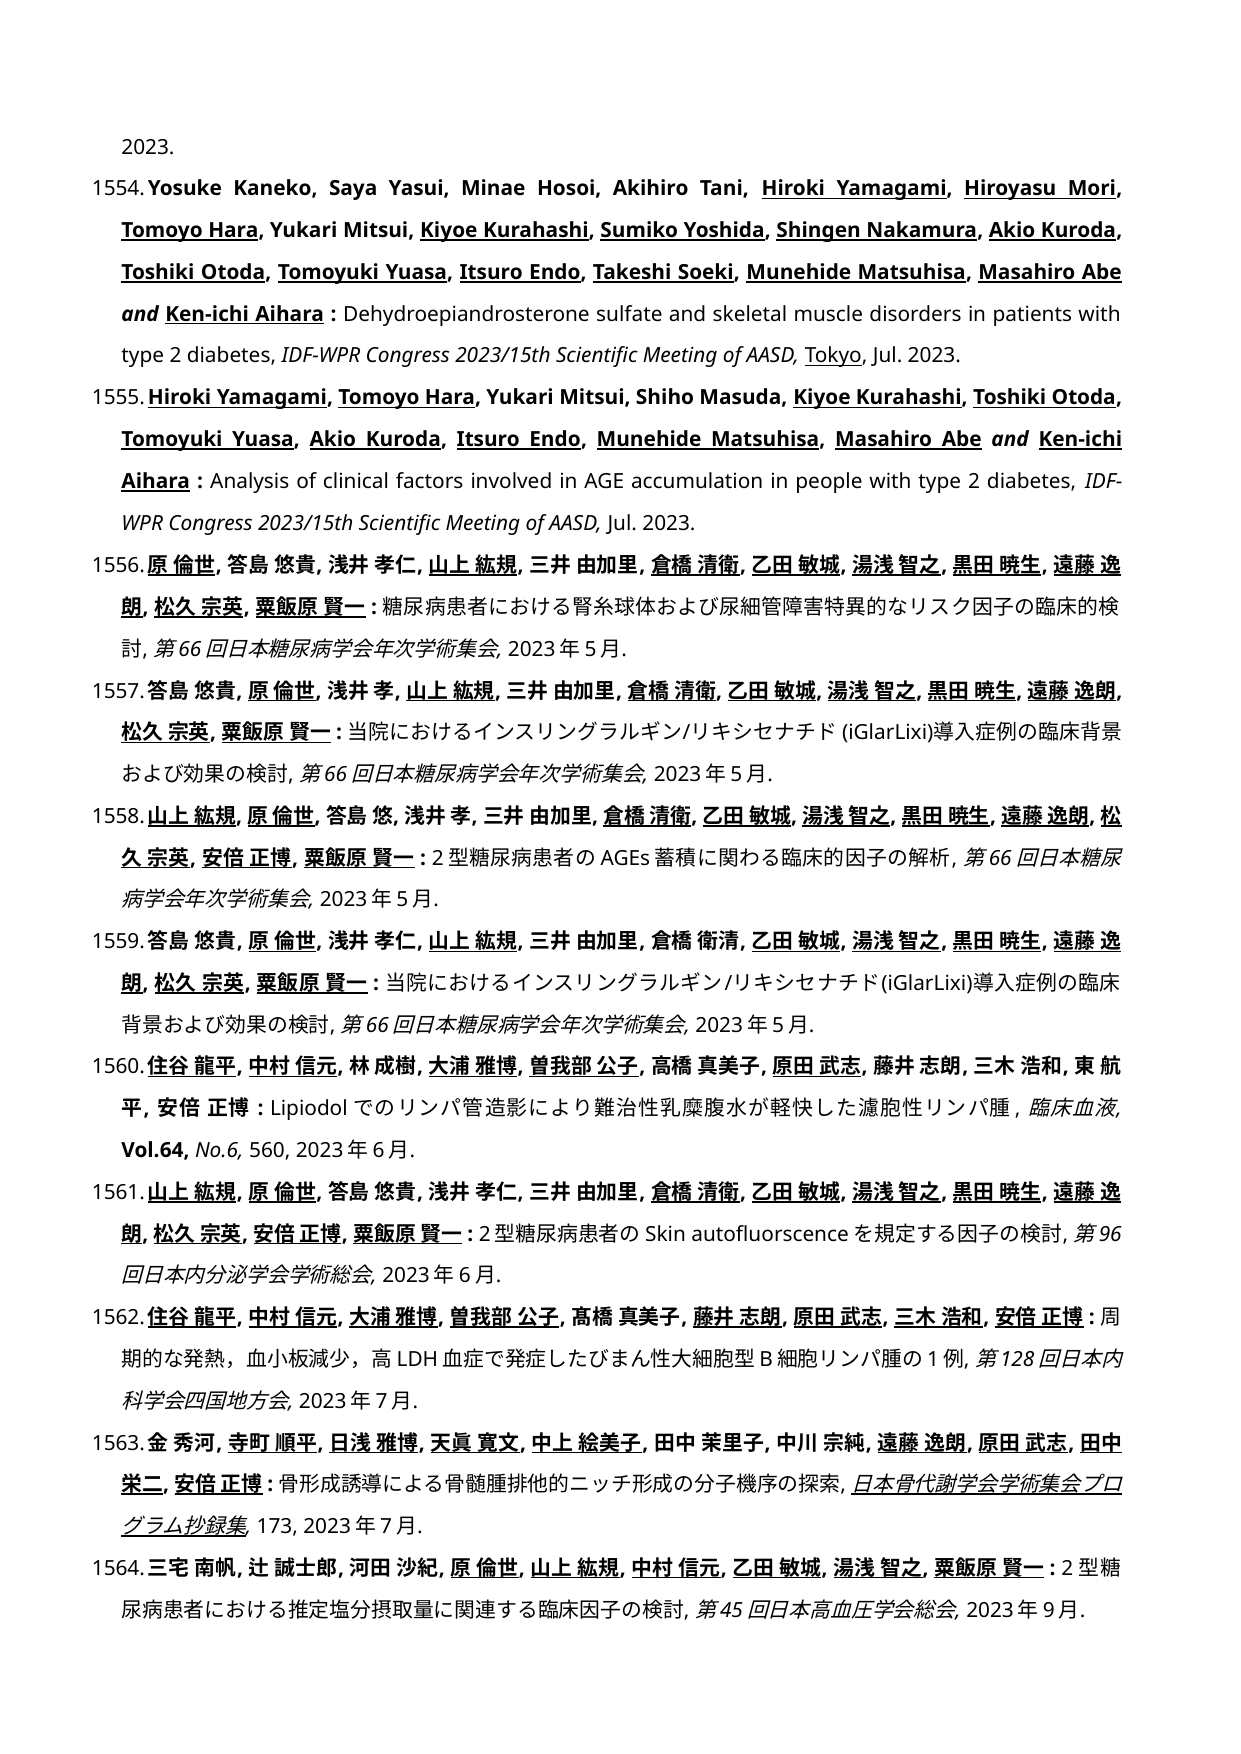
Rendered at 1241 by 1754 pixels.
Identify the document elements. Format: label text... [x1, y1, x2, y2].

list 山上 紘規, 原 倫世, 答島 悠貴, 浅井 孝仁, 三井 由加里, 倉橋 清衛, 乙田 敏城, 湯浅 智之, 黒田 暁生, 遠藤 逸朗, 松久 宗英, 安倍 正博, 粟飯原 賢一 : 2型糖尿病患者のSkin autofluorscenceを規定する因子の検討, 第96回日本内分泌学会学術総会, 2023年6月. [92, 1169, 1122, 1295]
list 答島 悠貴, 原 倫世, 浅井 孝仁, 山上 紘規, 三井 由加里, 倉橋 衛清, 乙田 敏城, 湯浅 智之, 黒田 暁生, 遠藤 逸朗, 松久 宗英, 粟飯原 賢一 : 当院におけるインスリングラルギン/リキシセナチド(iGlarLixi)導入症例の臨床背景および効果の検討, 第66回日本糖尿病学会年次学術集会, 2023年5月. [92, 919, 1122, 1044]
list 原 倫世, 答島 悠貴, 浅井 孝仁, 山上 紘規, 三井 由加里, 倉橋 清衛, 乙田 敏城, 湯浅 智之, 黒田 暁生, 遠藤 逸朗, 松久 宗英, 粟飯原 賢一 : 糖尿病患者における腎糸球体および尿細管障害特異的なリスク因子の臨床的検討, 第66回日本糖尿病学会年次学術集会, 2023年5月. [92, 543, 1122, 668]
list 金 秀河, 寺町 順平, 日浅 雅博, 天眞 寛文, 中上 絵美子, 田中 茉里子, 中川 宗純, 遠藤 逸朗, 原田 武志, 田中 栄二, 安倍 正博 : 骨形成誘導による骨髄腫排他的ニッチ形成の分子機序の探索, 日本骨代謝学会学術集会プログラム抄録集, 173, 2023年7月. [92, 1420, 1122, 1545]
list 三宅 南帆, 辻 誠士郎, 河田 沙紀, 原 倫世, 山上 紘規, 中村 信元, 乙田 敏城, 湯浅 智之, 粟飯原 賢一 : 2 型糖尿病患者における推定塩分摂取量に関連する臨床因子の検討, 第45回日本高血圧学会総会, 2023年9月. [92, 1545, 1122, 1629]
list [92, 125, 1122, 167]
list Yosuke Kaneko, Saya Yasui, Minae Hosoi, Akihiro Tani, Hiroki Yamagami, Hiroyasu Mori, Tomoyo Hara, Yukari Mitsui, Kiyoe Kurahashi, Sumiko Yoshida, Shingen Nakamura, Akio Kuroda, Toshiki Otoda, Tomoyuki Yuasa, Itsuro Endo, Takeshi Soeki, Munehide Matsuhisa, Masahiro Abe and Ken-ichi Aihara : Dehydroepiandrosterone sulfate and skeletal muscle disorders in patients with type 2 diabetes, IDF-WPR Congress 2023/15th Scientific Meeting of AASD, Tokyo, Jul. 2023. [92, 167, 1122, 376]
list 山上 紘規, 原 倫世, 答島 悠, 浅井 孝, 三井 由加里, 倉橋 清衛, 乙田 敏城, 湯浅 智之, 黒田 暁生, 遠藤 逸朗, 松久 宗英, 安倍 正博, 粟飯原 賢一 : 2型糖尿病患者のAGEs蓄積に関わる臨床的因子の解析, 第66回日本糖尿病学会年次学術集会, 2023年5月. [92, 793, 1122, 919]
list Hiroki Yamagami, Tomoyo Hara, Yukari Mitsui, Shiho Masuda, Kiyoe Kurahashi, Toshiki Otoda, Tomoyuki Yuasa, Akio Kuroda, Itsuro Endo, Munehide Matsuhisa, Masahiro Abe and Ken-ichi Aihara : Analysis of clinical factors involved in AGE accumulation in people with type 2 diabetes, IDF-WPR Congress 2023/15th Scientific Meeting of AASD, Jul. 2023. [92, 376, 1122, 543]
list 答島 悠貴, 原 倫世, 浅井 孝, 山上 紘規, 三井 由加里, 倉橋 清衛, 乙田 敏城, 湯浅 智之, 黒田 暁生, 遠藤 逸朗, 松久 宗英, 粟飯原 賢一 : 当院におけるインスリングラルギン/リキシセナチド (iGlarLixi)導入症例の臨床背景および効果の検討, 第66回日本糖尿病学会年次学術集会, 2023年5月. [92, 668, 1122, 793]
list 住谷 龍平, 中村 信元, 林 成樹, 大浦 雅博, 曽我部 公子, 高橋 真美子, 原田 武志, 藤井 志朗, 三木 浩和, 東 航平, 安倍 正博 : Lipiodolでのリンパ管造影により難治性乳糜腹水が軽快した濾胞性リンパ腫, 臨床血液, Vol.64, No.6, 560, 2023年6月. [92, 1044, 1122, 1169]
list 住谷 龍平, 中村 信元, 大浦 雅博, 曽我部 公子, 髙橋 真美子, 藤井 志朗, 原田 武志, 三木 浩和, 安倍 正博 : 周期的な発熱，血小板減少，高LDH血症で発症したびまん性大細胞型B細胞リンパ腫の1例, 第128回日本内科学会四国地方会, 2023年7月. [92, 1295, 1122, 1420]
